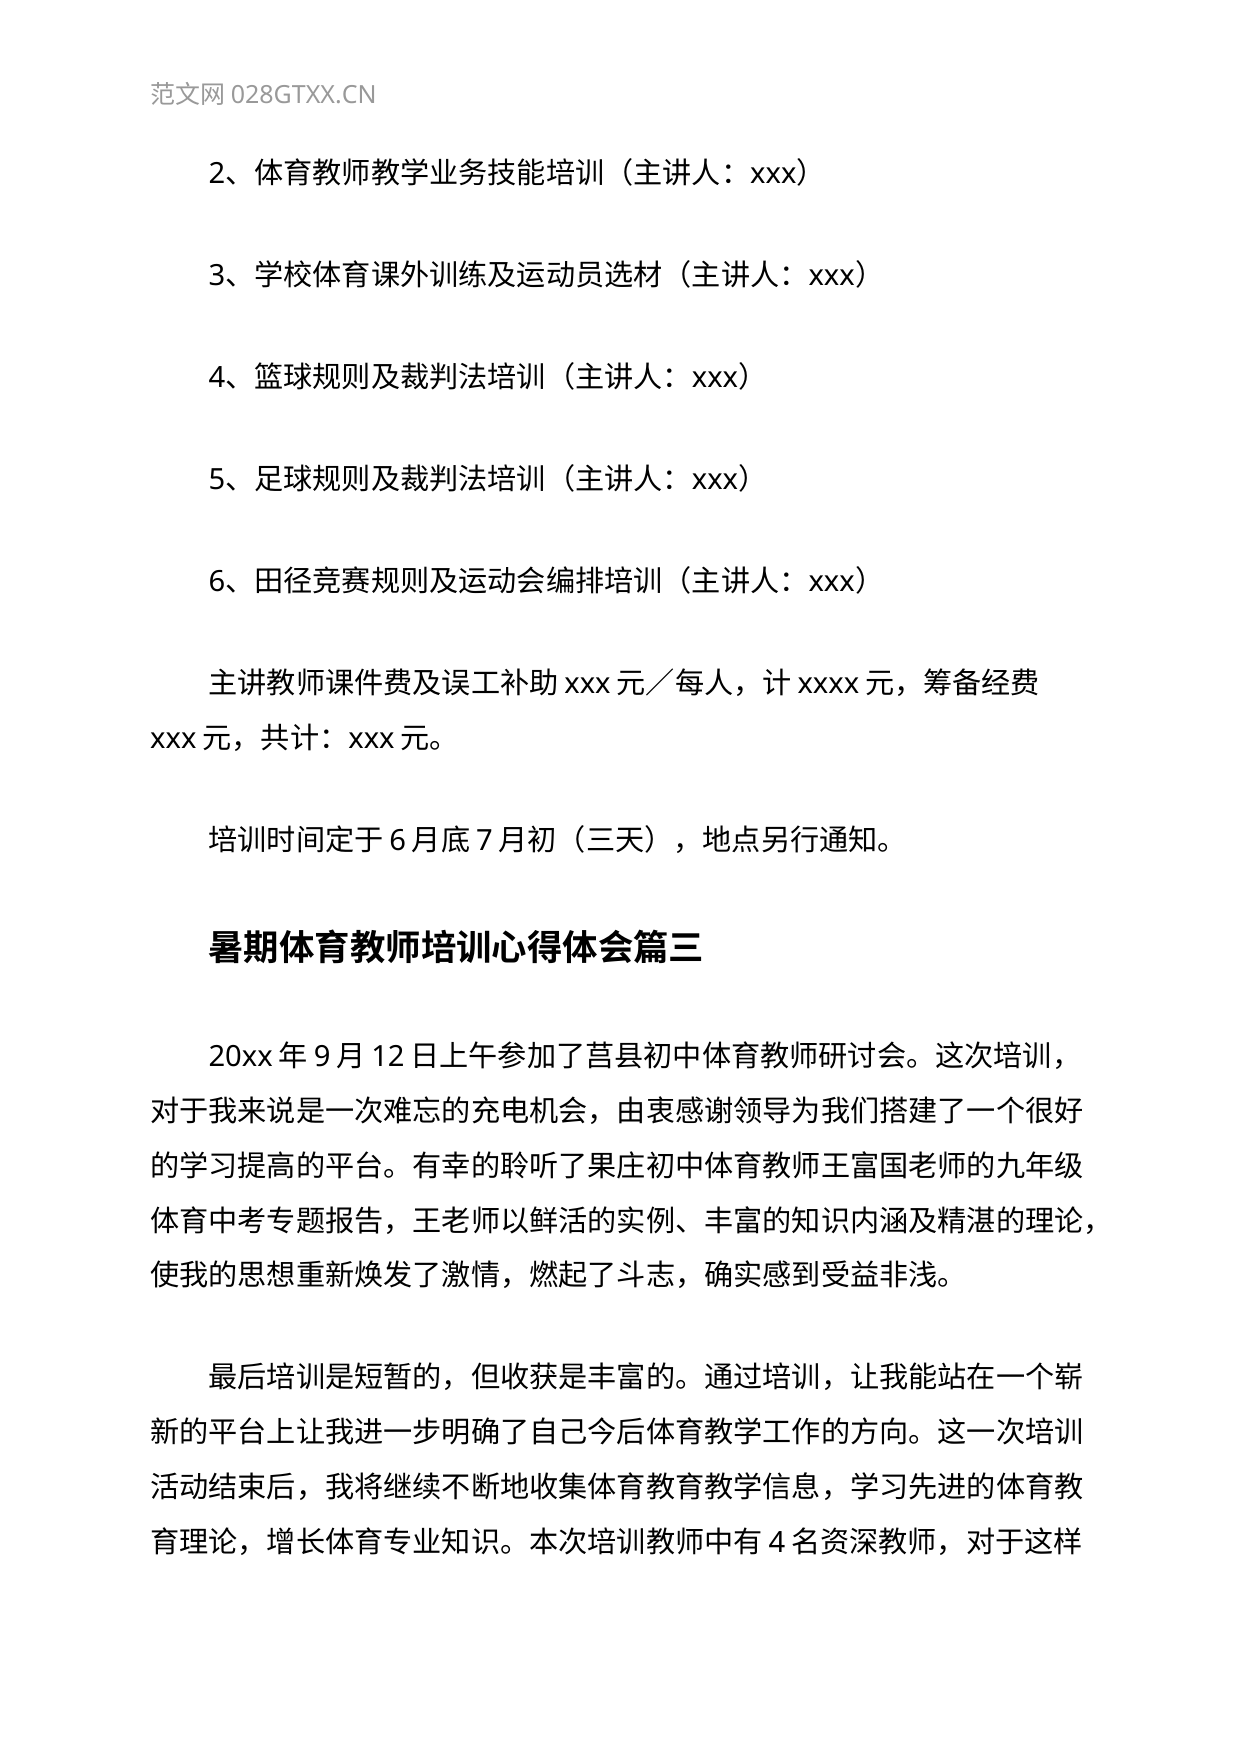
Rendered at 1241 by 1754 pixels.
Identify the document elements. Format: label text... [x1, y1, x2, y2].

text 培训时间定于6月底7月初（三天），地点另行通知。 [150, 817, 1090, 859]
text 20xx年9月12日上午参加了莒县初中体育教师研讨会。这次培训，对于我来说是一次难忘的充电机会，由衷感谢领导为我们搭建了一个很好的学习提高的平台。有幸的聆听了果庄初中体育教师王富国老师的九年级体育中考专题报告，王老师以鲜活的实例、丰富的知识内涵及精湛的理论，使我的思想重新焕发了激情，燃起了斗志，确实感到受益非浅。 [150, 1032, 1090, 1294]
text 6、田径竞赛规则及运动会编排培训（主讲人：xxx） [150, 558, 1090, 600]
text 暑期体育教师培训心得体会篇三 [150, 919, 1090, 970]
text 主讲教师课件费及误工补助xxx元∕每人，计xxxx元，筹备经费xxx元，共计：xxx元。 [150, 660, 1090, 757]
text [150, 1354, 1090, 1561]
text 4、篮球规则及裁判法培训（主讲人：xxx） [150, 354, 1090, 396]
text 5、足球规则及裁判法培训（主讲人：xxx） [150, 456, 1090, 498]
text 2、体育教师教学业务技能培训（主讲人：xxx） [150, 150, 1090, 192]
text 3、学校体育课外训练及运动员选材（主讲人：xxx） [150, 252, 1090, 294]
